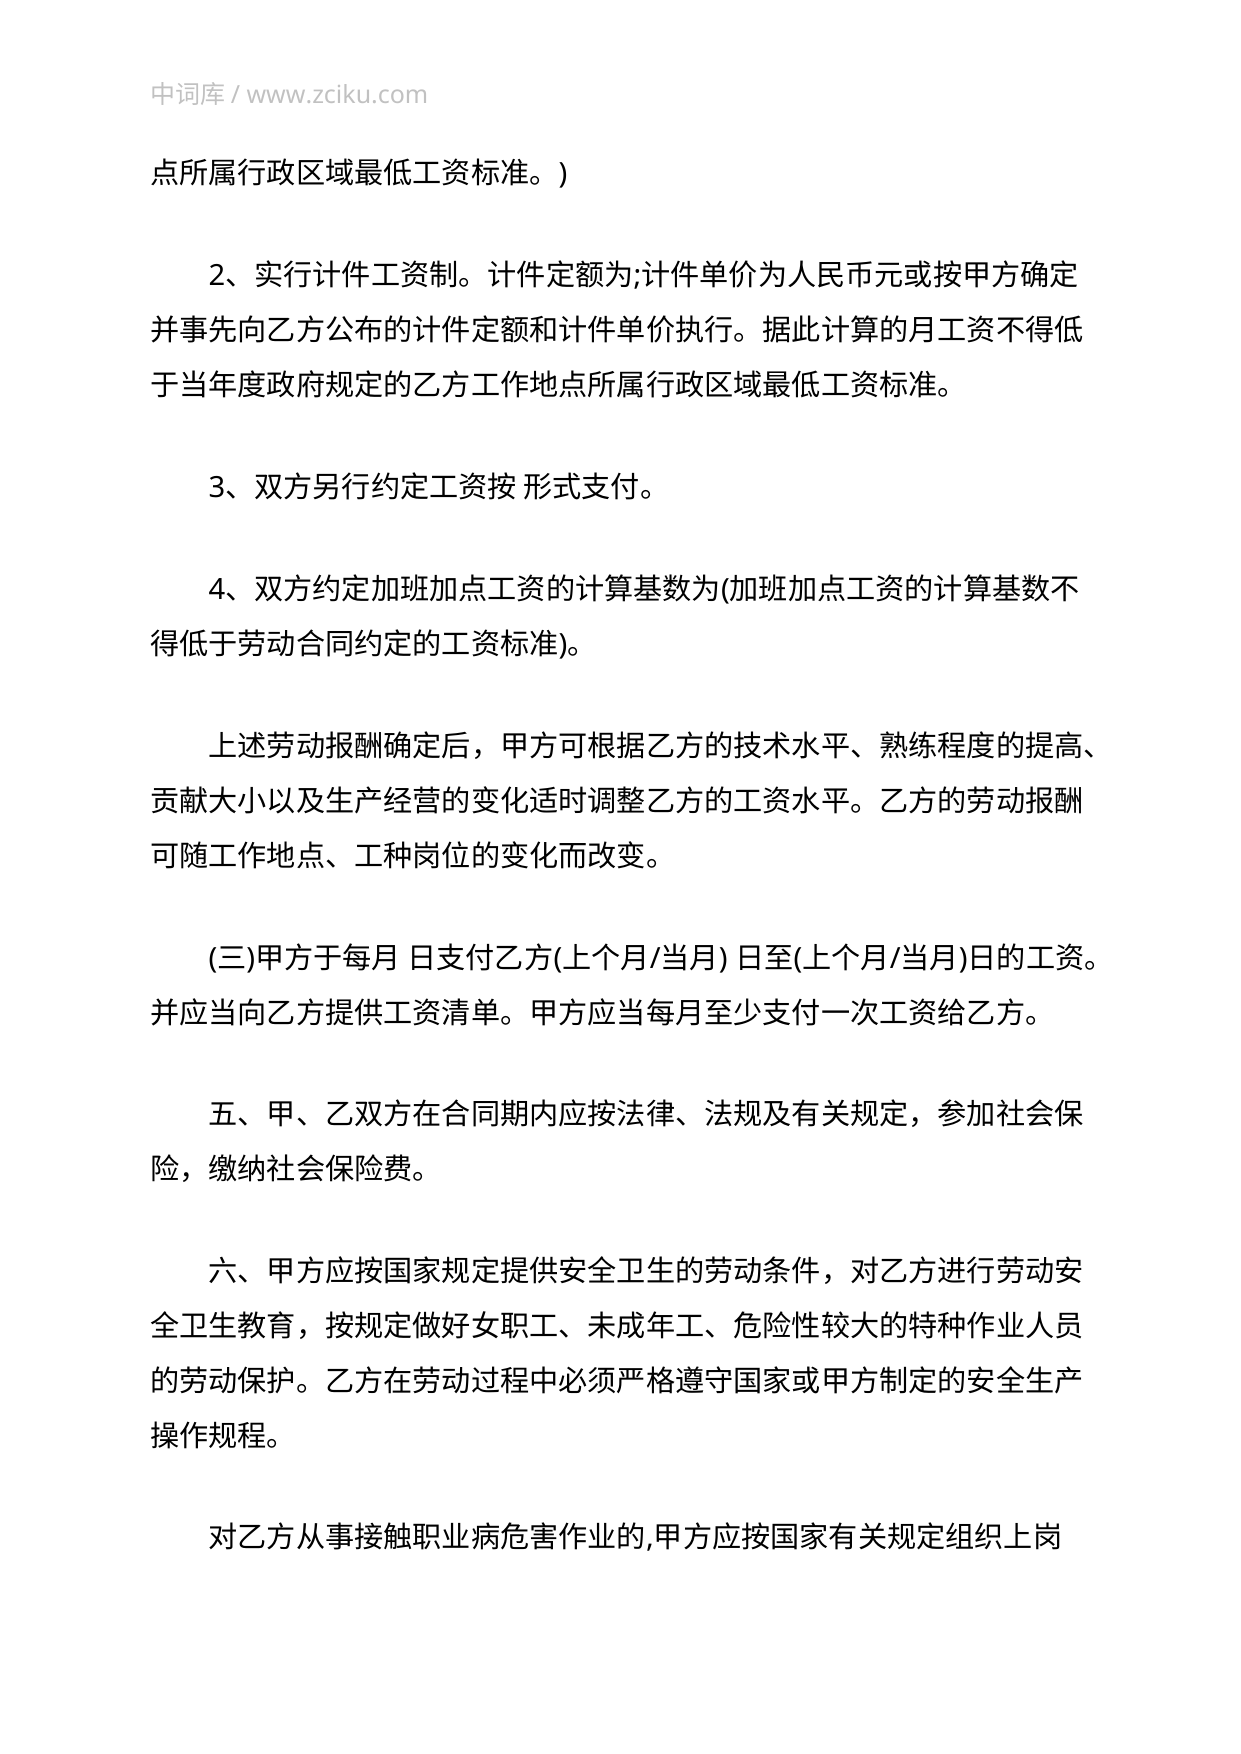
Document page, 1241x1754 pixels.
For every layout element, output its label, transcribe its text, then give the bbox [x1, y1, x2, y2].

text 2、实行计件工资制。计件定额为;计件单价为人民币元或按甲方确定并事先向乙方公布的计件定额和计件单价执行。据此计算的月工资不得低于当年度政府规定的乙方工作地点所属行政区域最低工资标准。 [150, 252, 1090, 404]
text (三)甲方于每月 日支付乙方(上个月/当月) 日至(上个月/当月)日的工资。并应当向乙方提供工资清单。甲方应当每月至少支付一次工资给乙方。 [150, 934, 1090, 1031]
text 五、甲、乙双方在合同期内应按法律、法规及有关规定，参加社会保险，缴纳社会保险费。 [150, 1091, 1090, 1188]
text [150, 150, 1090, 192]
text 上述劳动报酬确定后，甲方可根据乙方的技术水平、熟练程度的提高、贡献大小以及生产经营的变化适时调整乙方的工资水平。乙方的劳动报酬可随工作地点、工种岗位的变化而改变。 [150, 723, 1090, 875]
text 4、双方约定加班加点工资的计算基数为(加班加点工资的计算基数不得低于劳动合同约定的工资标准)。 [150, 566, 1090, 663]
text 六、甲方应按国家规定提供安全卫生的劳动条件，对乙方进行劳动安全卫生教育，按规定做好女职工、未成年工、危险性较大的特种作业人员的劳动保护。乙方在劳动过程中必须严格遵守国家或甲方制定的安全生产操作规程。 [150, 1248, 1090, 1454]
text 3、双方另行约定工资按 形式支付。 [150, 464, 1090, 506]
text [150, 1514, 1090, 1556]
